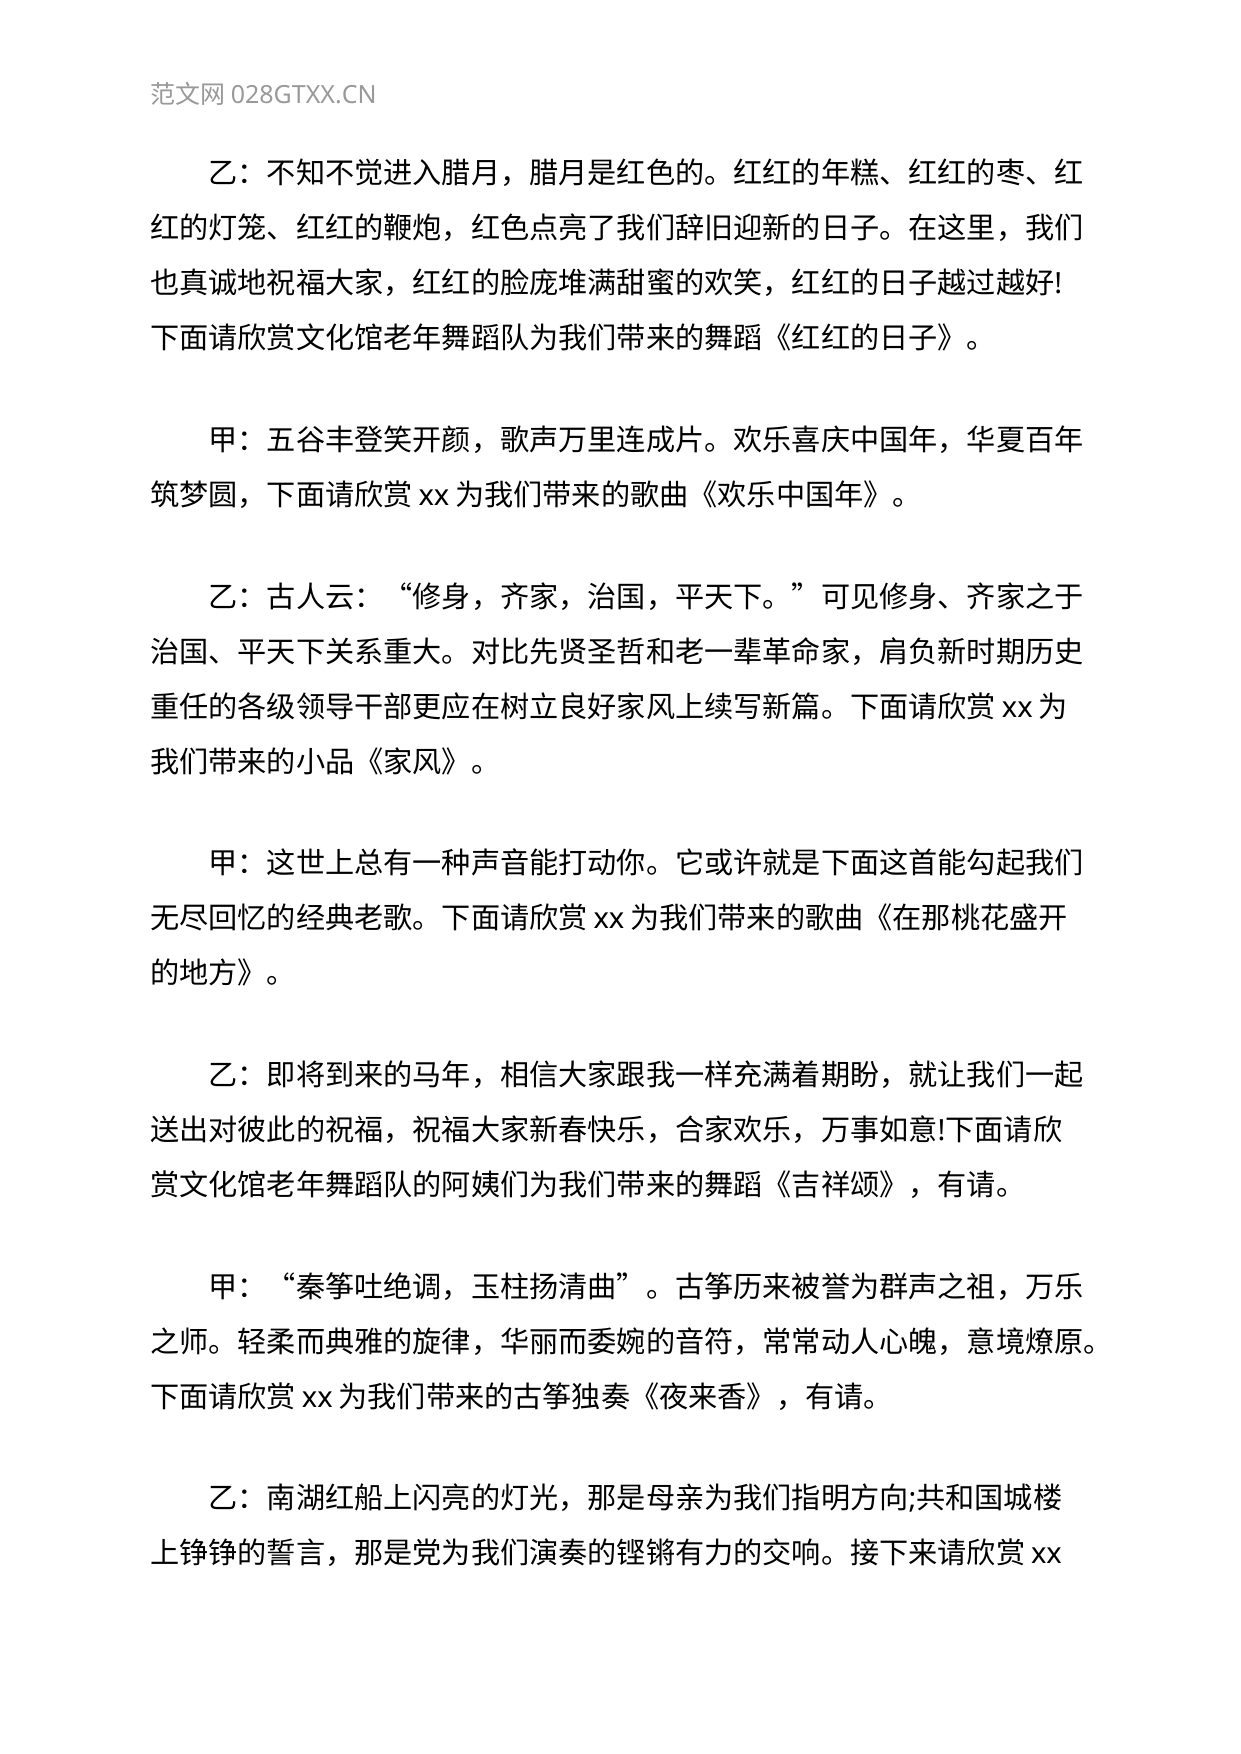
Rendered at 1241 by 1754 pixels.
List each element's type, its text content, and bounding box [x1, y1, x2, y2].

text 甲：这世上总有一种声音能打动你。它或许就是下面这首能勾起我们无尽回忆的经典老歌。下面请欣赏xx为我们带来的歌曲《在那桃花盛开的地方》。 [150, 840, 1090, 992]
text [150, 1475, 1090, 1572]
text 乙：即将到来的马年，相信大家跟我一样充满着期盼，就让我们一起送出对彼此的祝福，祝福大家新春快乐，合家欢乐，万事如意!下面请欣赏文化馆老年舞蹈队的阿姨们为我们带来的舞蹈《吉祥颂》，有请。 [150, 1052, 1090, 1204]
text 甲：五谷丰登笑开颜，歌声万里连成片。欢乐喜庆中国年，华夏百年筑梦圆，下面请欣赏xx为我们带来的歌曲《欢乐中国年》。 [150, 417, 1090, 514]
text 乙：古人云：“修身，齐家，治国，平天下。”可见修身、齐家之于治国、平天下关系重大。对比先贤圣哲和老一辈革命家，肩负新时期历史重任的各级领导干部更应在树立良好家风上续写新篇。下面请欣赏xx为我们带来的小品《家风》。 [150, 573, 1090, 781]
text 乙：不知不觉进入腊月，腊月是红色的。红红的年糕、红红的枣、红红的灯笼、红红的鞭炮，红色点亮了我们辞旧迎新的日子。在这里，我们也真诚地祝福大家，红红的脸庞堆满甜蜜的欢笑，红红的日子越过越好!下面请欣赏文化馆老年舞蹈队为我们带来的舞蹈《红红的日子》。 [150, 150, 1090, 357]
text 甲：“秦筝吐绝调，玉柱扬清曲”。古筝历来被誉为群声之祖，万乐之师。轻柔而典雅的旋律，华丽而委婉的音符，常常动人心魄，意境燎原。下面请欣赏xx为我们带来的古筝独奏《夜来香》，有请。 [150, 1263, 1090, 1416]
